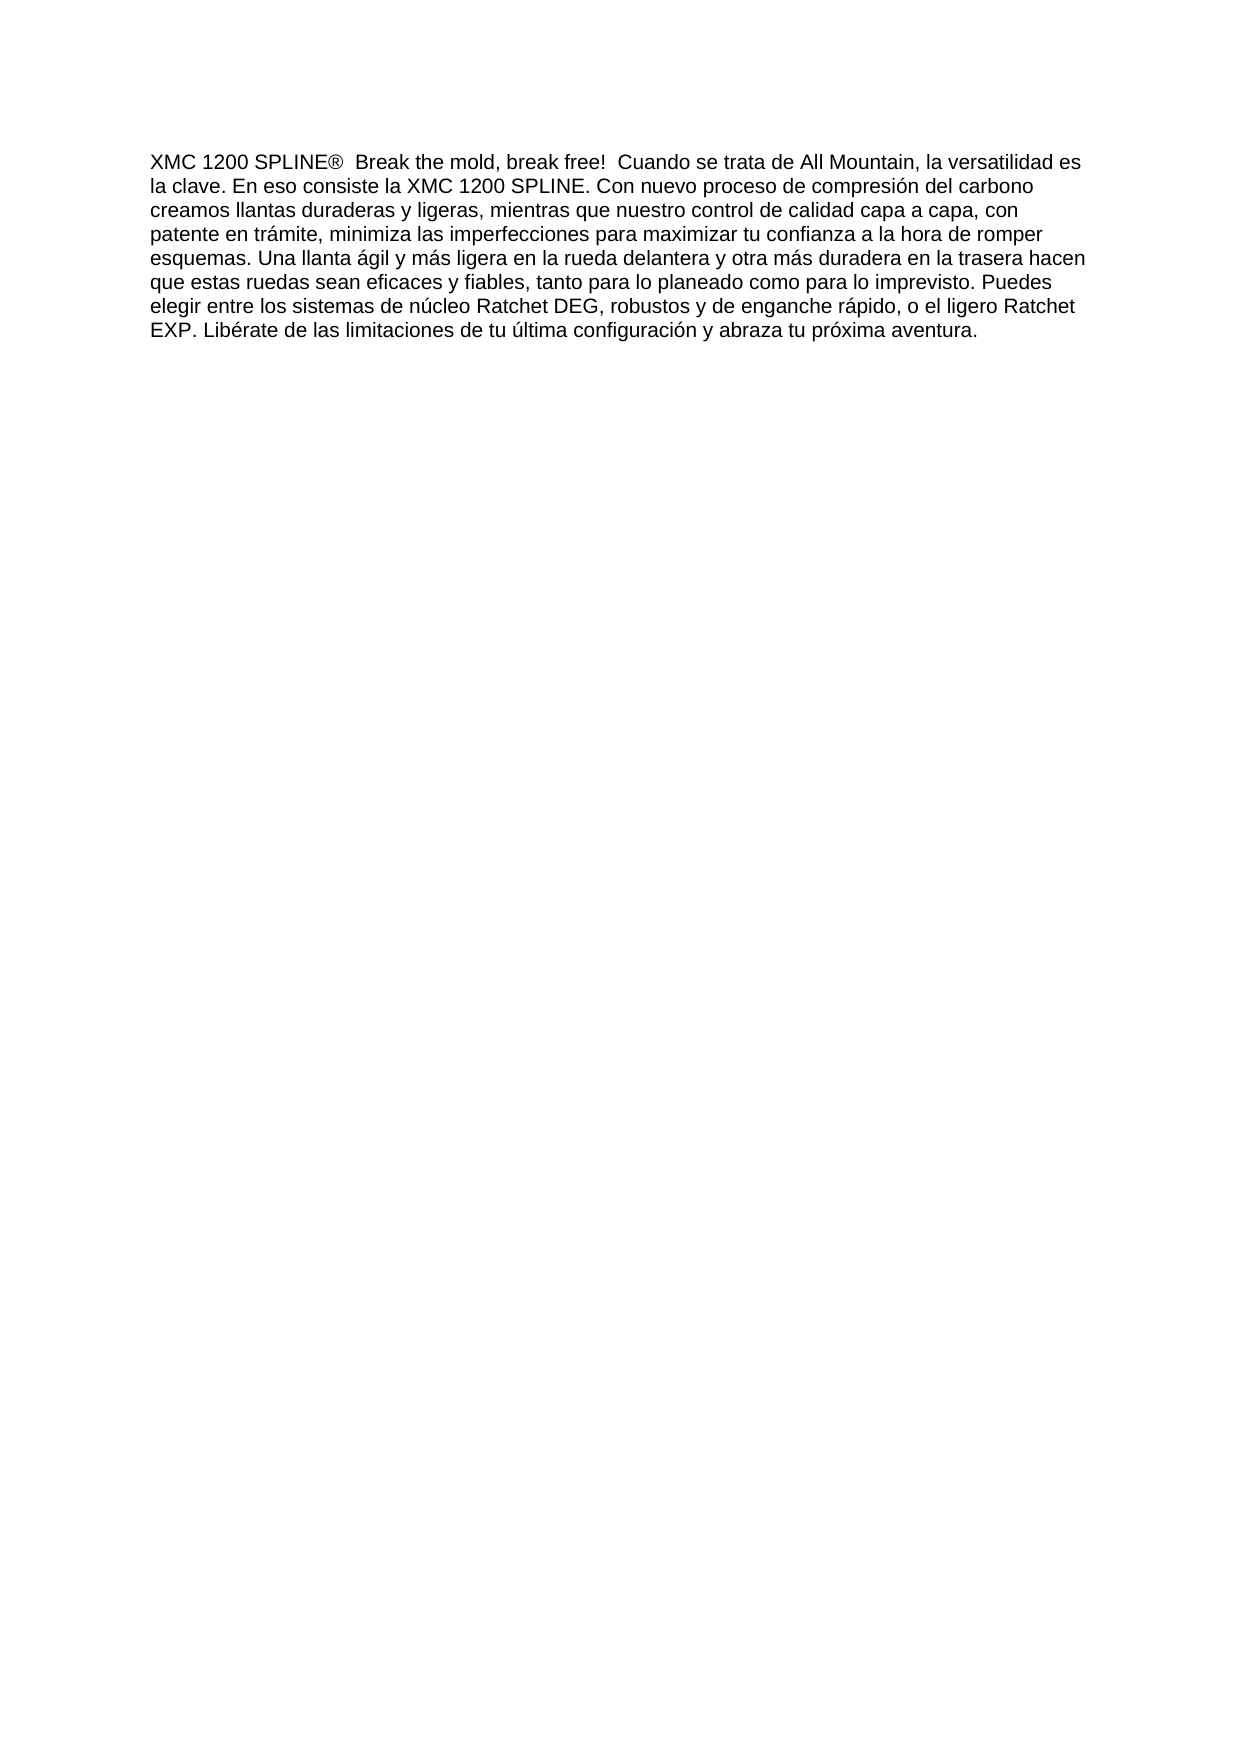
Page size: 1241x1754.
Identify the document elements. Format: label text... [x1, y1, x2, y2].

text XMC 1200 SPLINE® Break the mold, break free! Cuando se trata de All Mountain, la versatilidad es la clave. En eso consiste la XMC 1200 SPLINE. Con nuevo proceso de compresión del carbono creamos llantas duraderas y ligeras, mientras que nuestro control de calidad capa a capa, con patente en trámite, minimiza las imperfecciones para maximizar tu confianza a la hora de romper esquemas. Una llanta ágil y más ligera en la rueda delantera y otra más duradera en la trasera hacen que estas ruedas sean eficaces y fiables, tanto para lo planeado como para lo imprevisto. Puedes elegir entre los sistemas de núcleo Ratchet DEG, robustos y de enganche rápido, o el ligero Ratchet EXP. Libérate de las limitaciones de tu última configuración y abraza tu próxima aventura. [150, 150, 1090, 342]
